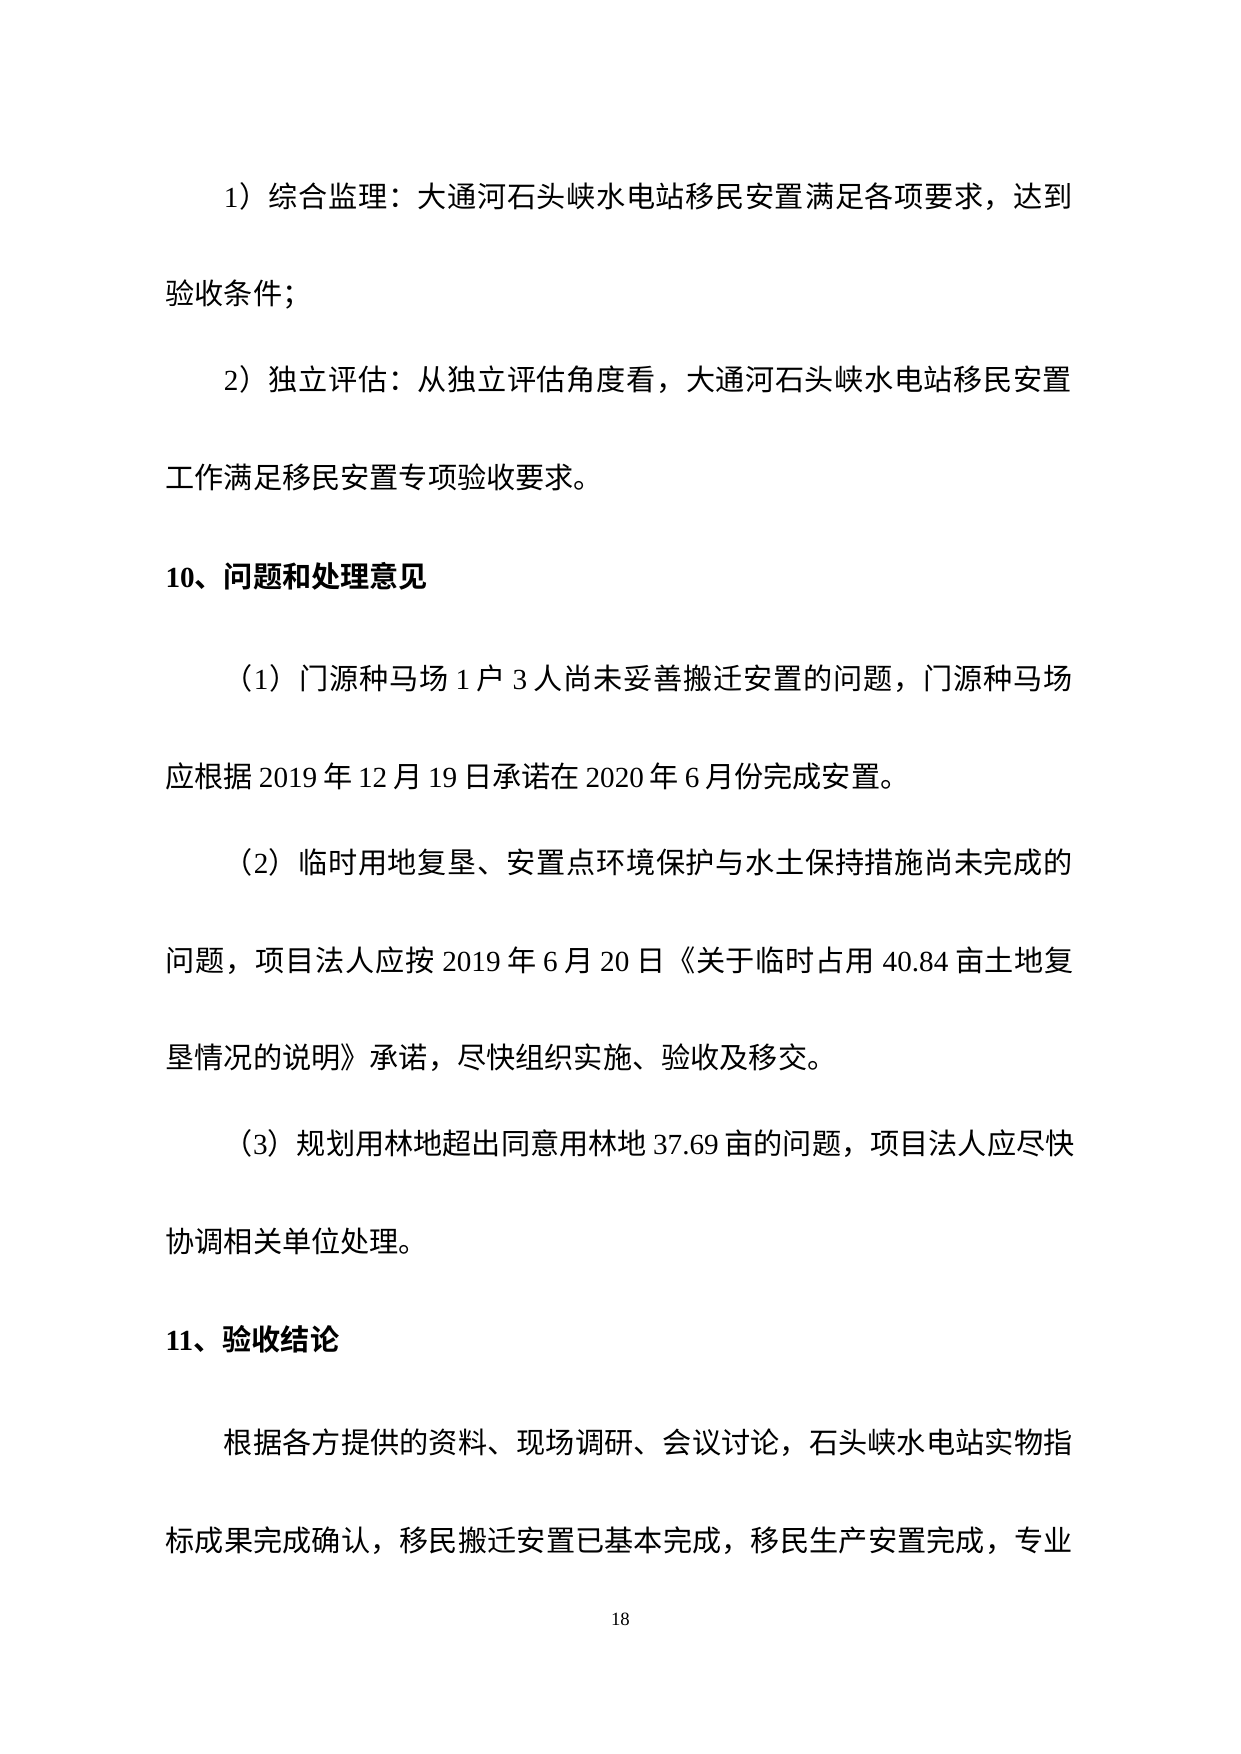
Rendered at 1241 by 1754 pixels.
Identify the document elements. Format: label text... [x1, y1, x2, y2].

subtitle 11、验收结论 [165, 1306, 1075, 1371]
text 1）综合监理：大通河石头峡水电站移民安置满足各项要求，达到验收条件； [165, 162, 1075, 324]
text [165, 1408, 1075, 1571]
text （2）临时用地复垦、安置点环境保护与水土保持措施尚未完成的问题，项目法人应按2019年6月20日《关于临时占用40.84亩土地复垦情况的说明》承诺，尽快组织实施、验收及移交。 [165, 828, 1075, 1088]
text 2）独立评估：从独立评估角度看，大通河石头峡水电站移民安置工作满足移民安置专项验收要求。 [165, 346, 1075, 508]
text （3）规划用林地超出同意用林地37.69亩的问题，项目法人应尽快协调相关单位处理。 [165, 1109, 1075, 1272]
text （1）门源种马场1户3人尚未妥善搬迁安置的问题，门源种马场应根据2019年12月19日承诺在2020年6月份完成安置。 [165, 644, 1075, 807]
subtitle 10、问题和处理意见 [165, 542, 1075, 607]
